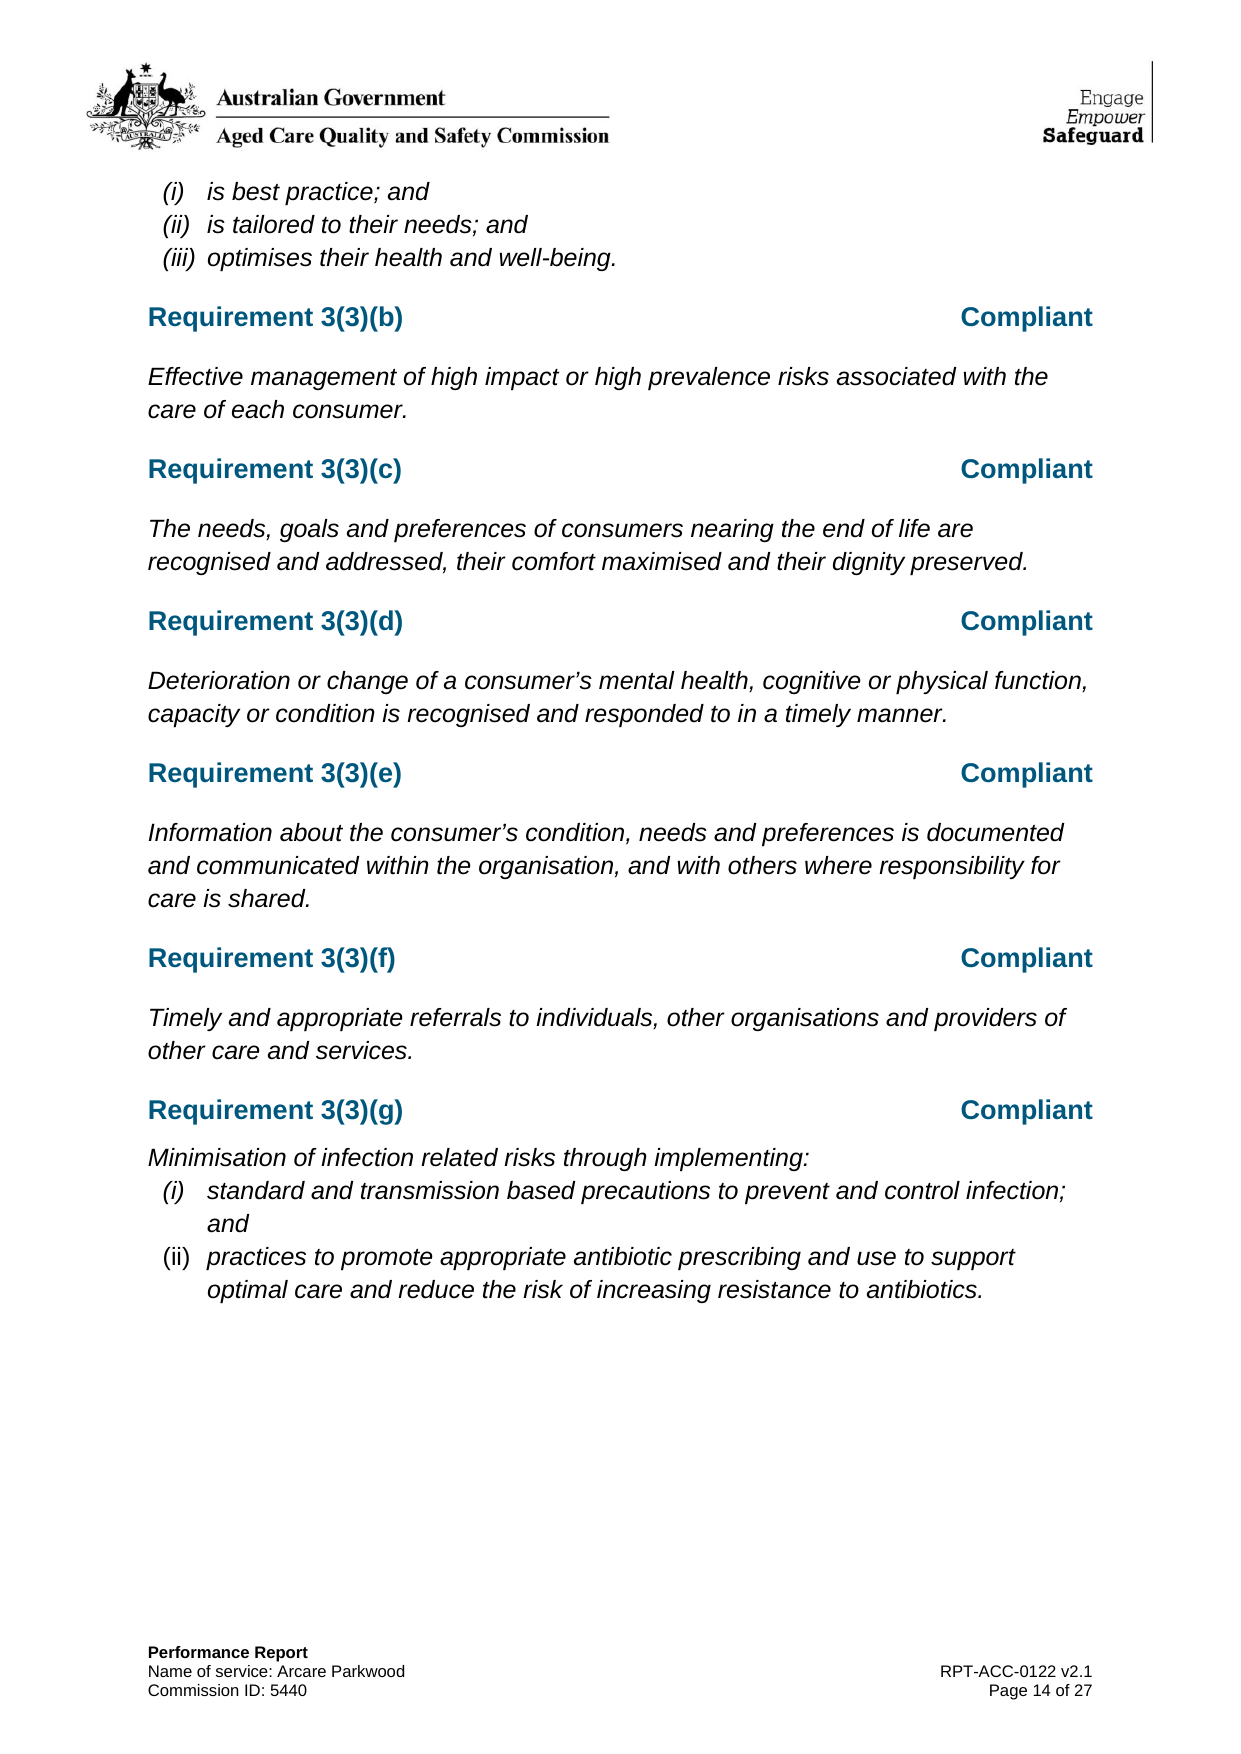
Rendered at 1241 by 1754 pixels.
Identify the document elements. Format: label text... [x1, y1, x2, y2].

picture [0, 1, 1241, 171]
subtitle Requirement 3(3)(c) Compliant [148, 453, 1092, 484]
subtitle Requirement 3(3)(f) Compliant [148, 942, 1092, 973]
text The needs, goals and preferences of consumers nearing the end of life are recognised and addressed, their comfort maximised and their dignity preserved. [148, 514, 1092, 576]
subtitle Requirement 3(3)(b) Compliant [148, 301, 1092, 332]
text Information about the consumer’s condition, needs and preferences is documented and communicated within the organisation, and with others where responsibility for care is shared. [148, 818, 1092, 913]
list standard and transmission based precautions to prevent and control infection; and [162, 1176, 1092, 1237]
subtitle Requirement 3(3)(d) Compliant [148, 605, 1092, 636]
text Timely and appropriate referrals to individuals, other organisations and providers of other care and services. [148, 1003, 1092, 1065]
list is best practice; and [162, 177, 1092, 206]
list practices to promote appropriate antibiotic prescribing and use to support optimal care and reduce the risk of increasing resistance to antibiotics. [162, 1242, 1092, 1303]
text Deterioration or change of a consumer’s mental health, cognitive or physical function, capacity or condition is recognised and responded to in a timely manner. [148, 666, 1092, 728]
list optimises their health and well-being. [162, 243, 1092, 272]
text Effective management of high impact or high prevalence risks associated with the care of each consumer. [148, 362, 1092, 424]
text Minimisation of infection related risks through implementing: [148, 1143, 1092, 1171]
subtitle Requirement 3(3)(g) Compliant [148, 1094, 1092, 1125]
subtitle Requirement 3(3)(e) Compliant [148, 757, 1092, 788]
list is tailored to their needs; and [162, 210, 1092, 239]
